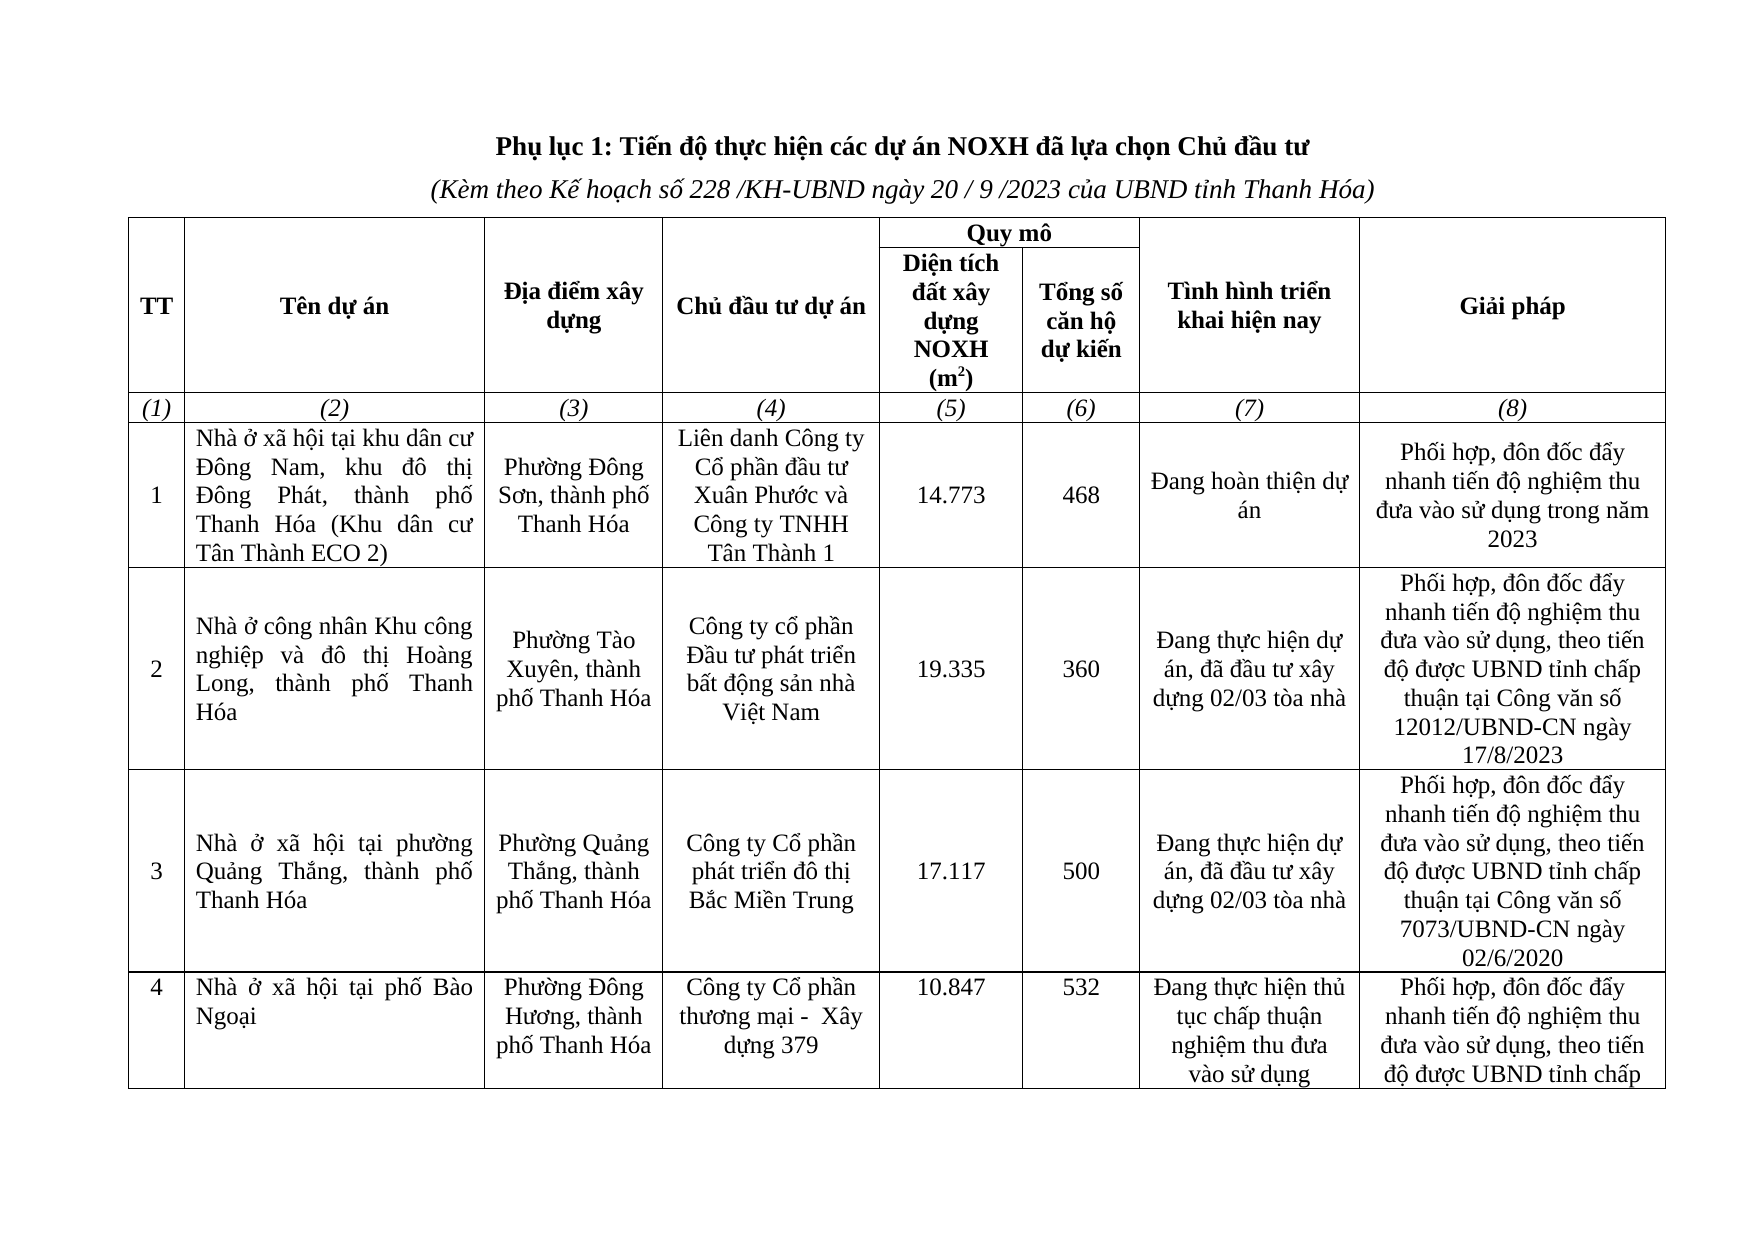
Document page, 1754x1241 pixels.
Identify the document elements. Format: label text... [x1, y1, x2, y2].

table_cell (8) [1360, 393, 1665, 422]
table_cell Công ty cổ phần Đầu tư phát triển bất động sản nhà Việt Nam [663, 568, 879, 769]
text (Kèm theo Kế hoạch số 228 /KH-UBND ngày 20 / 9 /2023 của UBND tỉnh Thanh Hóa) [130, 173, 1600, 205]
table_cell (7) [1140, 393, 1359, 422]
table_header Tên dự án [185, 218, 484, 392]
table_header Quy mô [880, 218, 1139, 247]
table_cell Đang hoàn thiện dự án [1140, 423, 1359, 567]
table_cell (1) [129, 393, 184, 422]
table_cell 3 [129, 770, 184, 971]
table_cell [485, 973, 662, 1087]
text Phụ lục 1: Tiến độ thực hiện các dự án NOXH đã lựa chọn Chủ đầu tư [130, 130, 1600, 161]
table_cell (5) [880, 393, 1022, 422]
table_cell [663, 973, 879, 1087]
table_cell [1360, 973, 1665, 1087]
table_header TT [129, 218, 184, 392]
table_cell Nhà ở công nhân Khu công nghiệp và đô thị Hoàng Long, thành phố Thanh Hóa [185, 568, 484, 769]
table_cell 4 [129, 973, 184, 1087]
table_cell Đang thực hiện dự án, đã đầu tư xây dựng 02/03 tòa nhà [1140, 770, 1359, 971]
table_cell 360 [1023, 568, 1139, 769]
table_cell Phường Đông Sơn, thành phố Thanh Hóa [485, 423, 662, 567]
table_cell Nhà ở xã hội tại phường Quảng Thắng, thành phố Thanh Hóa [185, 770, 484, 971]
table_cell Công ty Cổ phần phát triển đô thị Bắc Miền Trung [663, 770, 879, 971]
table_cell Liên danh Công ty Cổ phần đầu tư Xuân Phước và Công ty TNHH Tân Thành 1 [663, 423, 879, 567]
table_cell Phối hợp, đôn đốc đẩy nhanh tiến độ nghiệm thu đưa vào sử dụng, theo tiến độ được UBND tỉnh chấp thuận tại Công văn số 7073/UBND-CN ngày 02/6/2020 [1360, 770, 1665, 971]
table_cell (4) [663, 393, 879, 422]
table_cell (3) [485, 393, 662, 422]
table_cell 532 [1023, 973, 1139, 1087]
table_cell 14.773 [880, 423, 1022, 567]
table_cell Phường Quảng Thắng, thành phố Thanh Hóa [485, 770, 662, 971]
table_header Chủ đầu tư dự án [663, 218, 879, 392]
table_header Tình hình triển khai hiện nay [1140, 218, 1359, 392]
table_cell 1 [129, 423, 184, 567]
table_cell Diện tích đất xây dựng NOXH (m2) [880, 248, 1022, 392]
table_header Giải pháp [1360, 218, 1665, 392]
table_cell Phối hợp, đôn đốc đẩy nhanh tiến độ nghiệm thu đưa vào sử dụng, theo tiến độ được UBND tỉnh chấp thuận tại Công văn số 12012/UBND-CN ngày 17/8/2023 [1360, 568, 1665, 769]
table_cell 500 [1023, 770, 1139, 971]
table_cell 17.117 [880, 770, 1022, 971]
table_cell 468 [1023, 423, 1139, 567]
table_cell (6) [1023, 393, 1139, 422]
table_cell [1140, 973, 1359, 1087]
table_cell (2) [185, 393, 484, 422]
table_cell 19.335 [880, 568, 1022, 769]
table_cell Phối hợp, đôn đốc đẩy nhanh tiến độ nghiệm thu đưa vào sử dụng trong năm 2023 [1360, 423, 1665, 567]
table_header Địa điểm xây dựng [485, 218, 662, 392]
table_cell Phường Tào Xuyên, thành phố Thanh Hóa [485, 568, 662, 769]
table_cell Nhà ở xã hội tại khu dân cư Đông Nam, khu đô thị Đông Phát, thành phố Thanh Hóa (Khu dân cư Tân Thành ECO 2) [185, 423, 484, 567]
table_cell Tổng số căn hộ dự kiến [1023, 248, 1139, 392]
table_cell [185, 973, 484, 1087]
table_cell Đang thực hiện dự án, đã đầu tư xây dựng 02/03 tòa nhà [1140, 568, 1359, 769]
table_cell 10.847 [880, 973, 1022, 1087]
table_cell 2 [129, 568, 184, 769]
